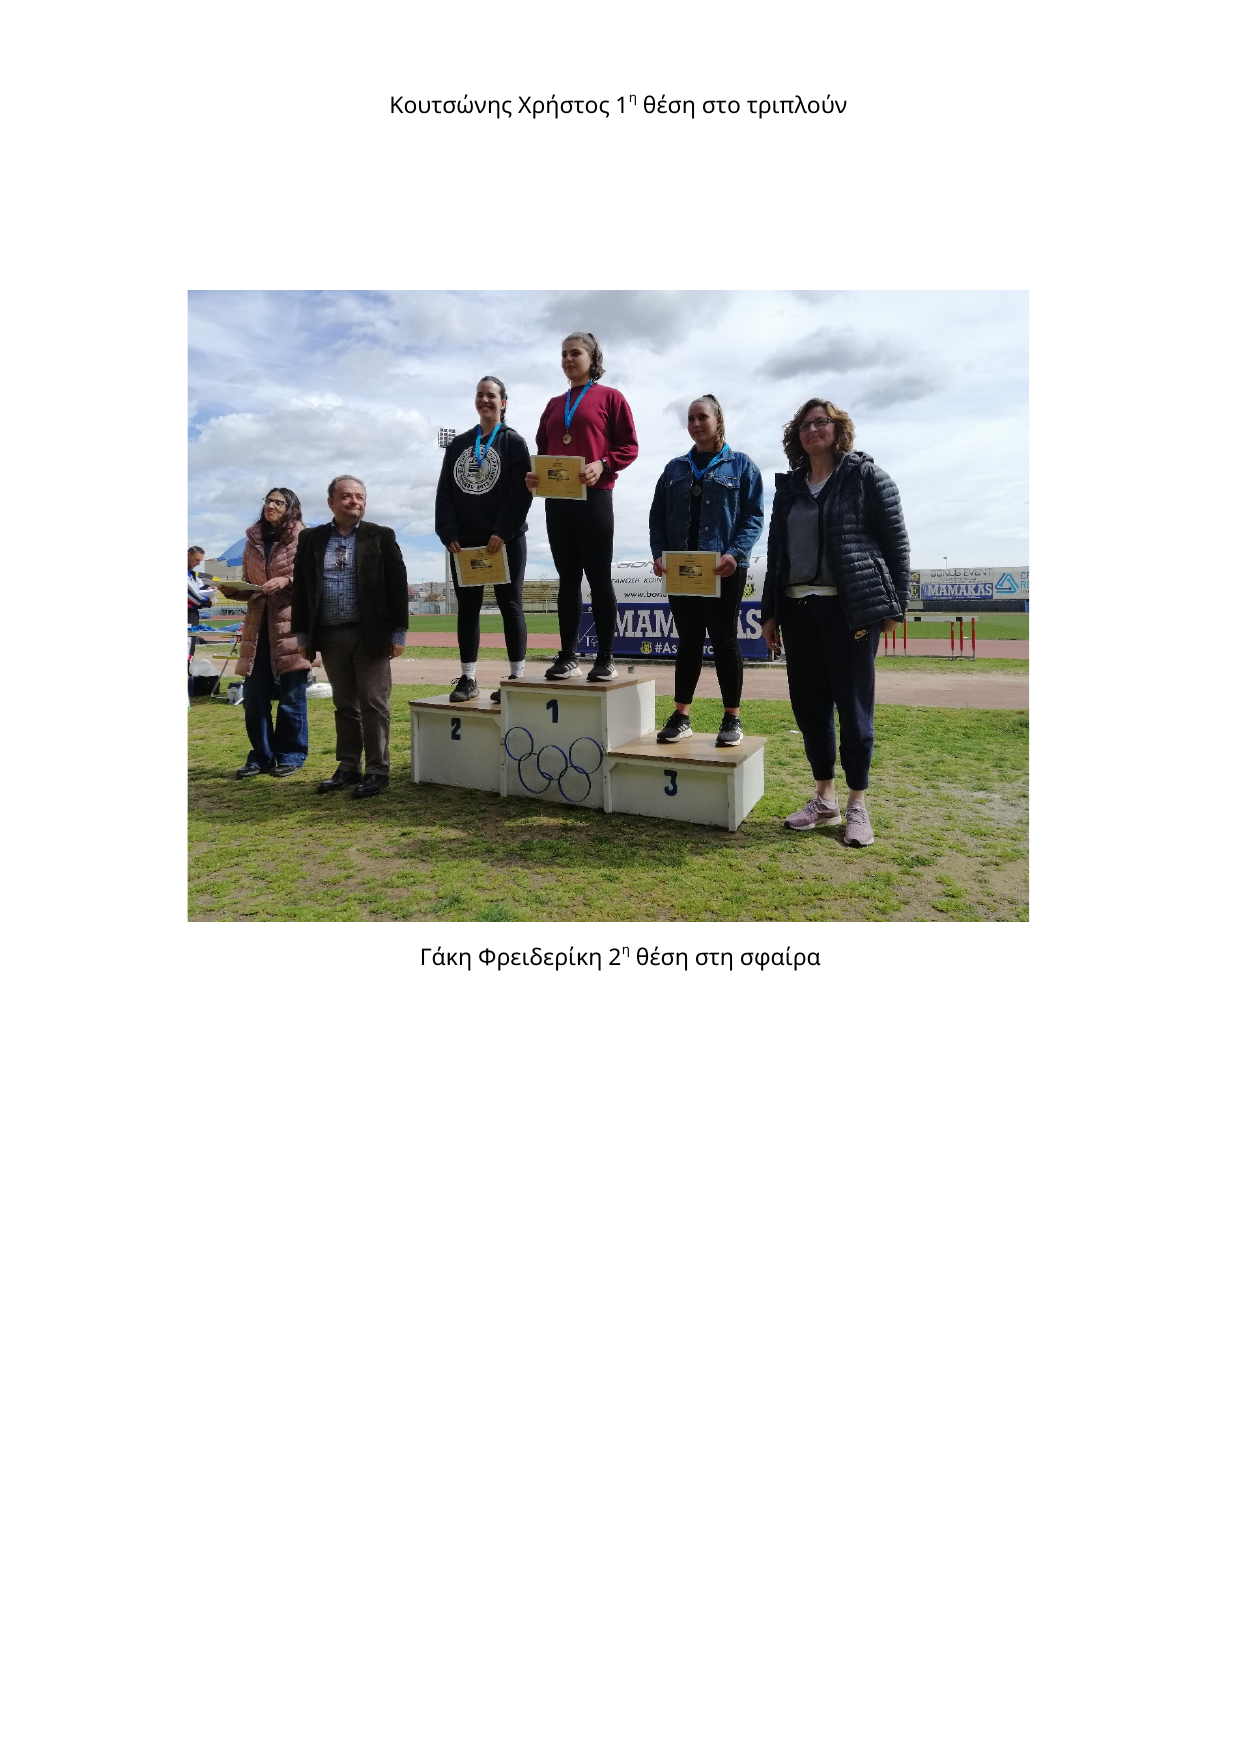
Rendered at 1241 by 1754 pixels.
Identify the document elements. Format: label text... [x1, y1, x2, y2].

text Γάκη Φρειδερίκη 2η θέση στη σφαίρα [187, 940, 1053, 972]
picture [187, 290, 1030, 922]
text Κουτσώνης Χρήστος 1η θέση στο τριπλούν [187, 89, 1053, 120]
